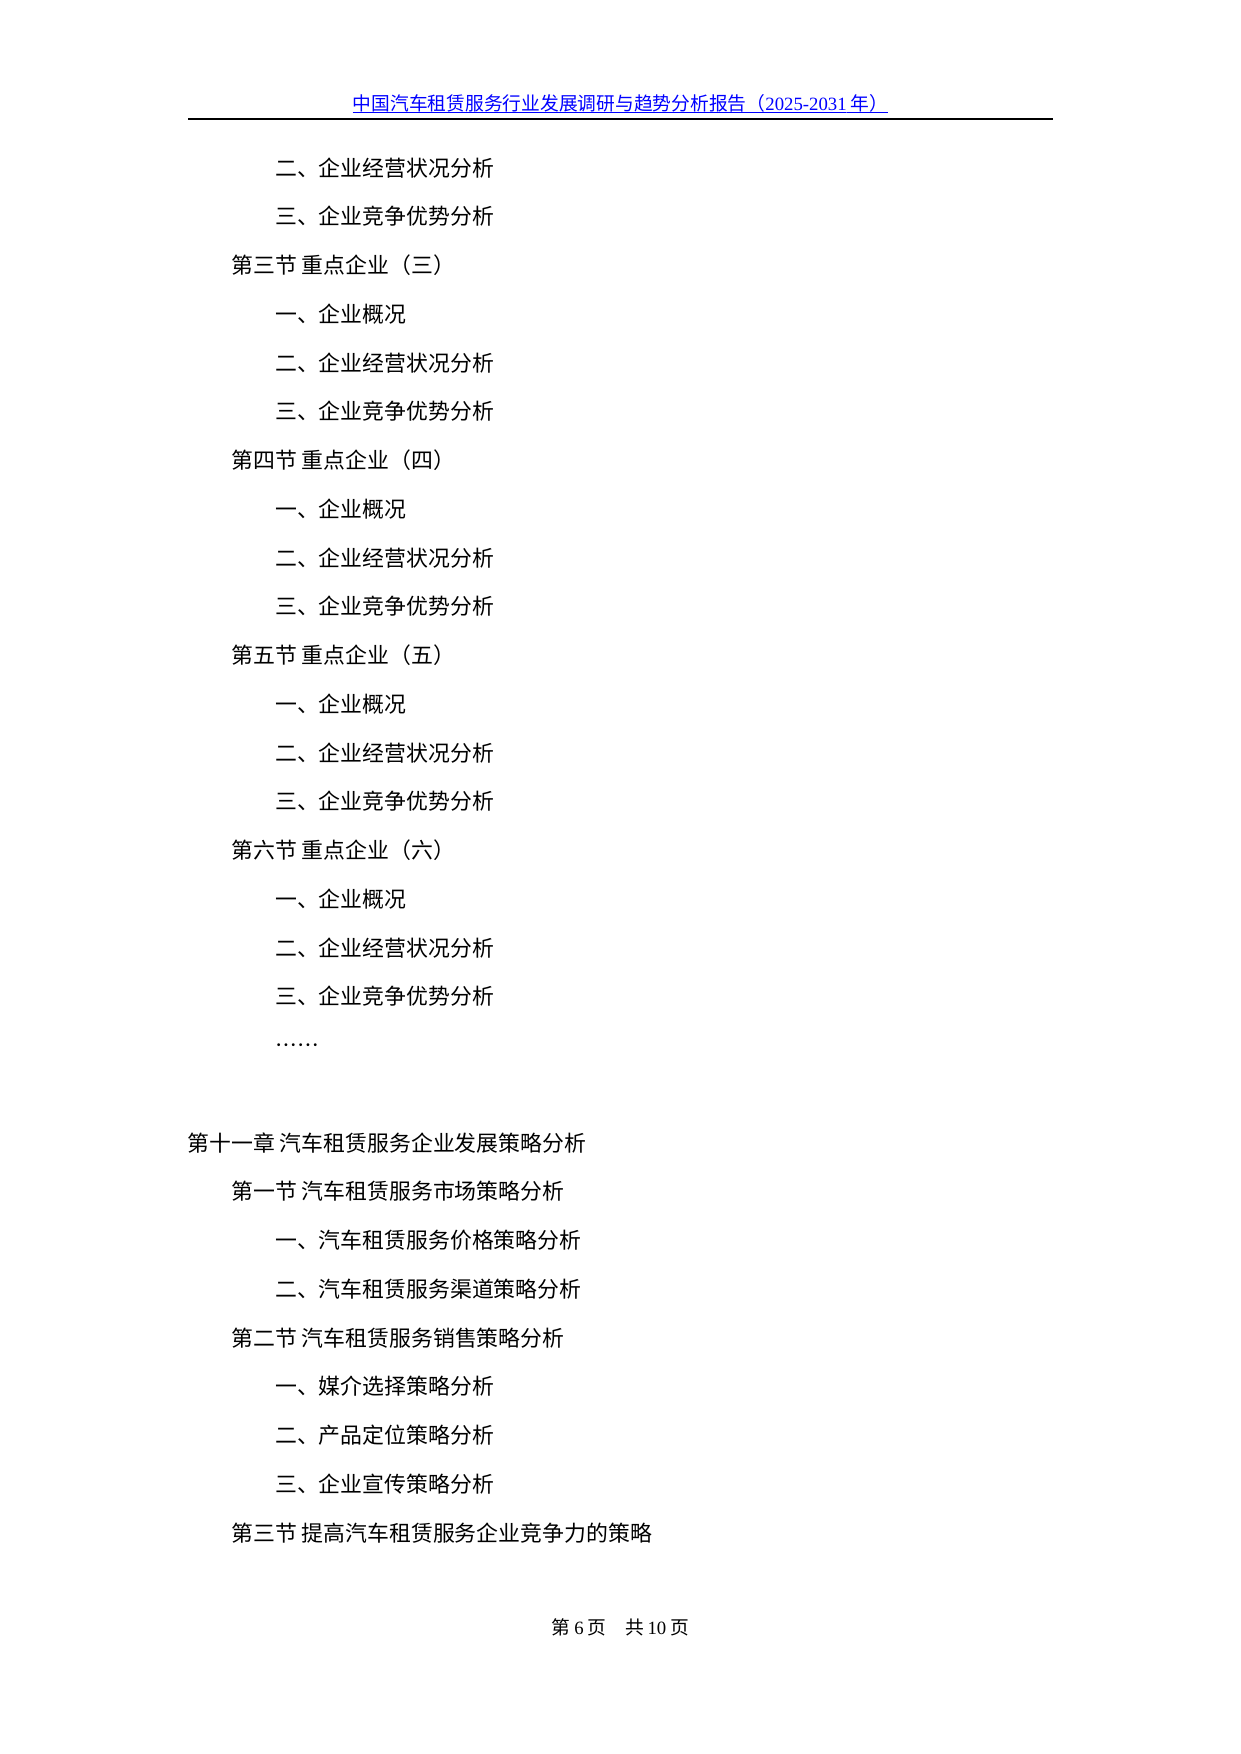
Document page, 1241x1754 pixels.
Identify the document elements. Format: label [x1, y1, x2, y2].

text [187, 150, 1053, 1548]
